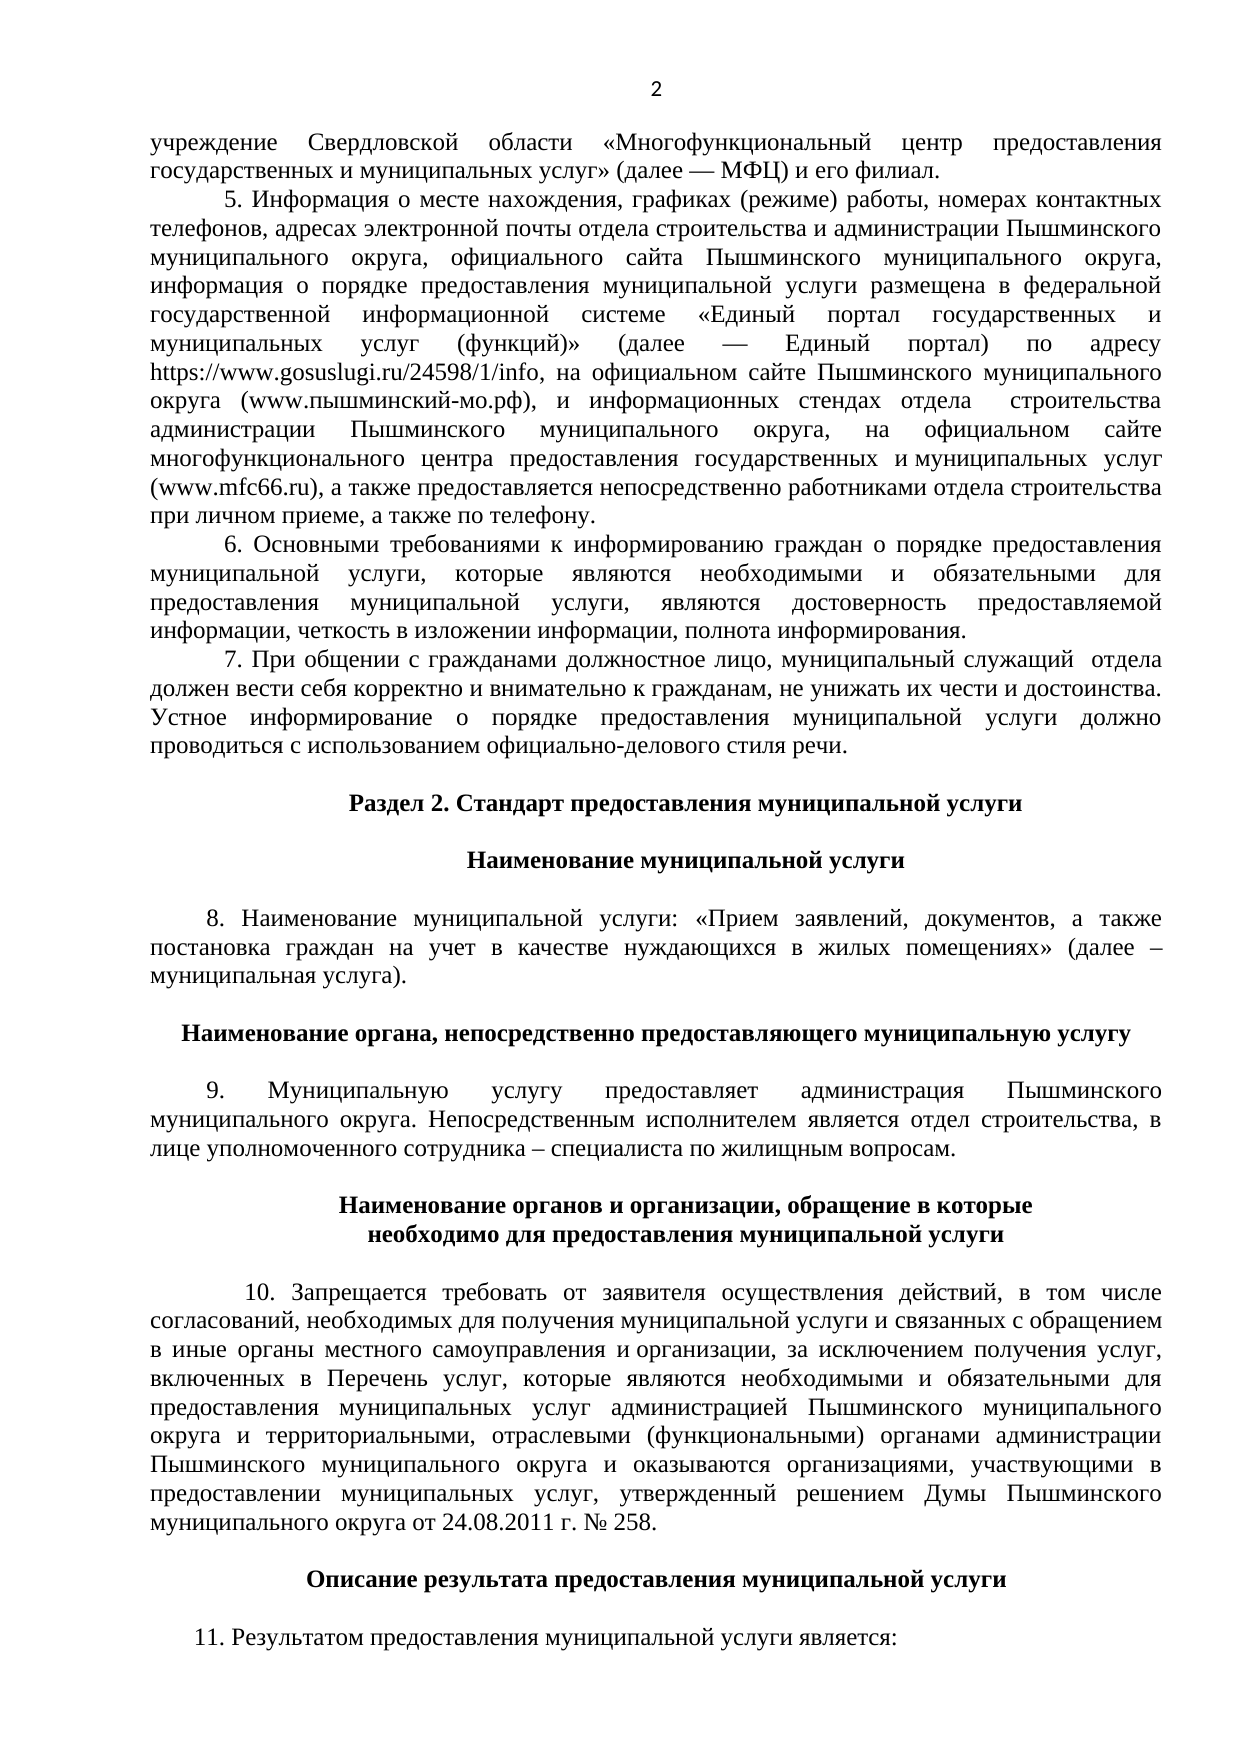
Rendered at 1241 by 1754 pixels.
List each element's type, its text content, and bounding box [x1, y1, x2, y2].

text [150, 127, 1162, 184]
text 5. Информация о месте нахождения, графиках (режиме) работы, номерах контактных телефонов, адресах электронной почты отдела строительства и администрации Пышминского муниципального округа, официального сайта Пышминского муниципального округа, информация о порядке предоставления муниципальной услуги размещена в федеральной государственной информационной системе «Единый портал государственных и муниципальных услуг (функций)» (далее — Единый портал) по адресу https://www.gosuslugi.ru/24598/1/info, на официальном сайте Пышминского муниципального округа (www.пышминский-мо.рф), и информационных стендах отдела строительства администрации Пышминского муниципального округа, на официальном сайте многофункционального центра предоставления государственных и муниципальных услуг (www.mfc66.ru), а также предоставляется непосредственно работниками отдела строительства при личном приеме, а также по телефону. [150, 184, 1162, 529]
text Раздел 2. Стандарт предоставления муниципальной услуги [209, 788, 1162, 817]
text 11. Результатом предоставления муниципальной услуги является: [150, 1622, 1162, 1650]
text 7. При общении с гражданами должностное лицо, муниципальный служащий отдела должен вести себя корректно и внимательно к гражданам, не унижать их чести и достоинства. Устное информирование о порядке предоставления муниципальной услуги должно проводиться с использованием официально-делового стиля речи. [150, 644, 1162, 759]
text Наименование муниципальной услуги [209, 845, 1162, 874]
text Наименование органа, непосредственно предоставляющего муниципальную услугу [150, 1018, 1162, 1047]
text 9. Муниципальную услугу предоставляет администрация Пышминского муниципального округа. Непосредственным исполнителем является отдел строительства, в лице уполномоченного сотрудника – специалиста по жилищным вопросам. [150, 1075, 1162, 1162]
text Описание результата предоставления муниципальной услуги [150, 1564, 1162, 1593]
text 10. Запрещается требовать от заявителя осуществления действий, в том числе согласований, необходимых для получения муниципальной услуги и связанных с обращением в иные органы местного самоуправления и организации, за исключением получения услуг, включенных в Перечень услуг, которые являются необходимыми и обязательными для предоставления муниципальных услуг администрацией Пышминского муниципального округа и территориальными, отраслевыми (функциональными) органами администрации Пышминского муниципального округа и оказываются организациями, участвующими в предоставлении муниципальных услуг, утвержденный решением Думы Пышминского муниципального округа от 24.08.2011 г. № 258. [150, 1277, 1162, 1535]
text необходимо для предоставления муниципальной услуги [209, 1219, 1162, 1248]
text Наименование органов и организации, обращение в которые [209, 1190, 1162, 1219]
subtitle 8. Наименование муниципальной услуги: «Прием заявлений, документов, а также постановка граждан на учет в качестве нуждающихся в жилых помещениях» (далее – муниципальная услуга). [150, 903, 1162, 989]
text 6. Основными требованиями к информированию граждан о порядке предоставления муниципальной услуги, которые являются необходимыми и обязательными для предоставления муниципальной услуги, являются достоверность предоставляемой информации, четкость в изложении информации, полнота информирования. [150, 529, 1162, 644]
